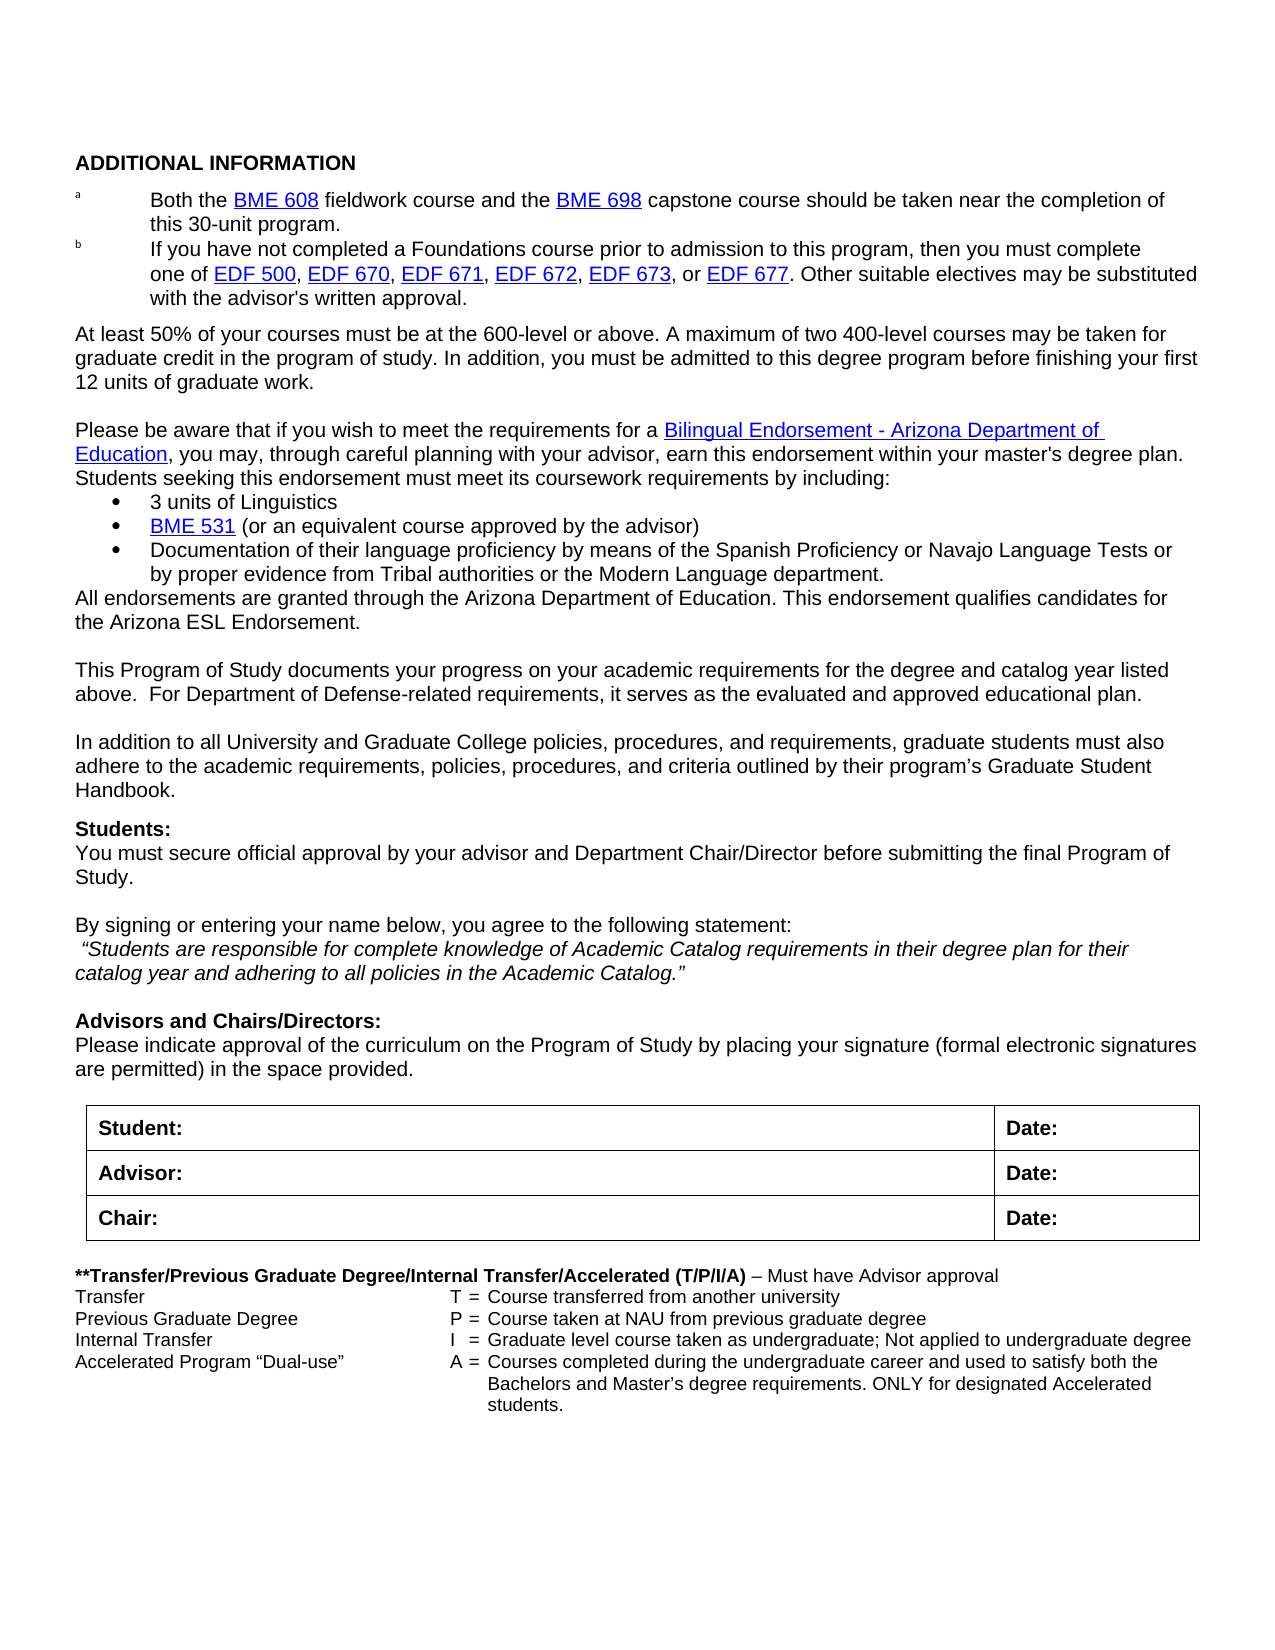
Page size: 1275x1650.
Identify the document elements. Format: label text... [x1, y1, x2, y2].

text Please indicate approval of the curriculum on the Program of Study by placing your signature (formal electronic signatures are permitted) in the space provided. [75, 1033, 1200, 1081]
list 3 units of Linguistics [112, 490, 1200, 514]
text All endorsements are granted through the Arizona Department of Education. This endorsement qualifies candidates for the Arizona ESL Endorsement. [75, 586, 1200, 634]
text By signing or entering your name below, you agree to the following statement: [75, 913, 1200, 937]
text b If you have not completed a Foundations course prior to admission to this program, then you must complete [75, 236, 1200, 262]
text Previous Graduate Degree P = Course taken at NAU from previous graduate degree [75, 1308, 1200, 1329]
text Advisors and Chairs/Directors: [75, 1009, 1200, 1033]
text In addition to all University and Graduate College policies, procedures, and requirements, graduate students must also adhere to the academic requirements, policies, procedures, and criteria outlined by their program’s Graduate Student Handbook. [75, 730, 1200, 802]
text **Transfer/Previous Graduate Degree/Internal Transfer/Accelerated (T/P/I/A) – Must have Advisor approval [75, 1264, 1200, 1286]
text “Students are responsible for complete knowledge of Academic Catalog requirements in their degree plan for their catalog year and adhering to all policies in the Academic Catalog.” [75, 937, 1200, 985]
list BME 531 (or an equivalent course approved by the advisor) [112, 514, 1200, 538]
text Internal Transfer I = Graduate level course taken as undergraduate; Not applied to undergraduate degree [75, 1329, 1200, 1351]
text At least 50% of your courses must be at the 600-level or above. A maximum of two 400-level courses may be taken for graduate credit in the program of study. In addition, you must be admitted to this degree program before finishing your first 12 units of graduate work. Please be aware that if you wish to meet the requirements for a Bilingual Endorsement - Arizona Department of Education, you may, through careful planning with your advisor, earn this endorsement within your master's degree plan. Students seeking this endorsement must meet its coursework requirements by including: [75, 322, 1200, 490]
text Transfer T = Course transferred from another university [75, 1286, 1200, 1308]
table_cell Date: [995, 1151, 1199, 1194]
list Documentation of their language proficiency by means of the Spanish Proficiency or Navajo Language Tests or by proper evidence from Tribal authorities or the Modern Language department. [112, 538, 1200, 586]
table_header Date: [995, 1106, 1199, 1149]
text Accelerated Program “Dual-use” A = Courses completed during the undergraduate career and used to satisfy both the Bachelors and Master’s degree requirements. ONLY for designated Accelerated students. [75, 1351, 1200, 1416]
table_cell Advisor: [87, 1151, 994, 1194]
table_cell Chair: [87, 1196, 994, 1239]
text Additional Information [75, 151, 1200, 175]
text You must secure official approval by your advisor and Department Chair/Director before submitting the final Program of Study. [75, 841, 1200, 889]
text one of EDF 500, EDF 670, EDF 671, EDF 672, EDF 673, or EDF 677. Other suitable electives may be substituted with the advisor's written approval. [150, 262, 1200, 309]
text This Program of Study documents your progress on your academic requirements for the degree and catalog year listed above. For Department of Defense-related requirements, it serves as the evaluated and approved educational plan. [75, 658, 1200, 706]
table_header Student: [87, 1106, 994, 1149]
text this 30-unit program. [75, 212, 1200, 236]
table_cell Date: [995, 1196, 1199, 1239]
text Students: [75, 817, 1200, 841]
text a Both the BME 608 fieldwork course and the BME 698 capstone course should be taken near the completion of [75, 187, 1200, 212]
